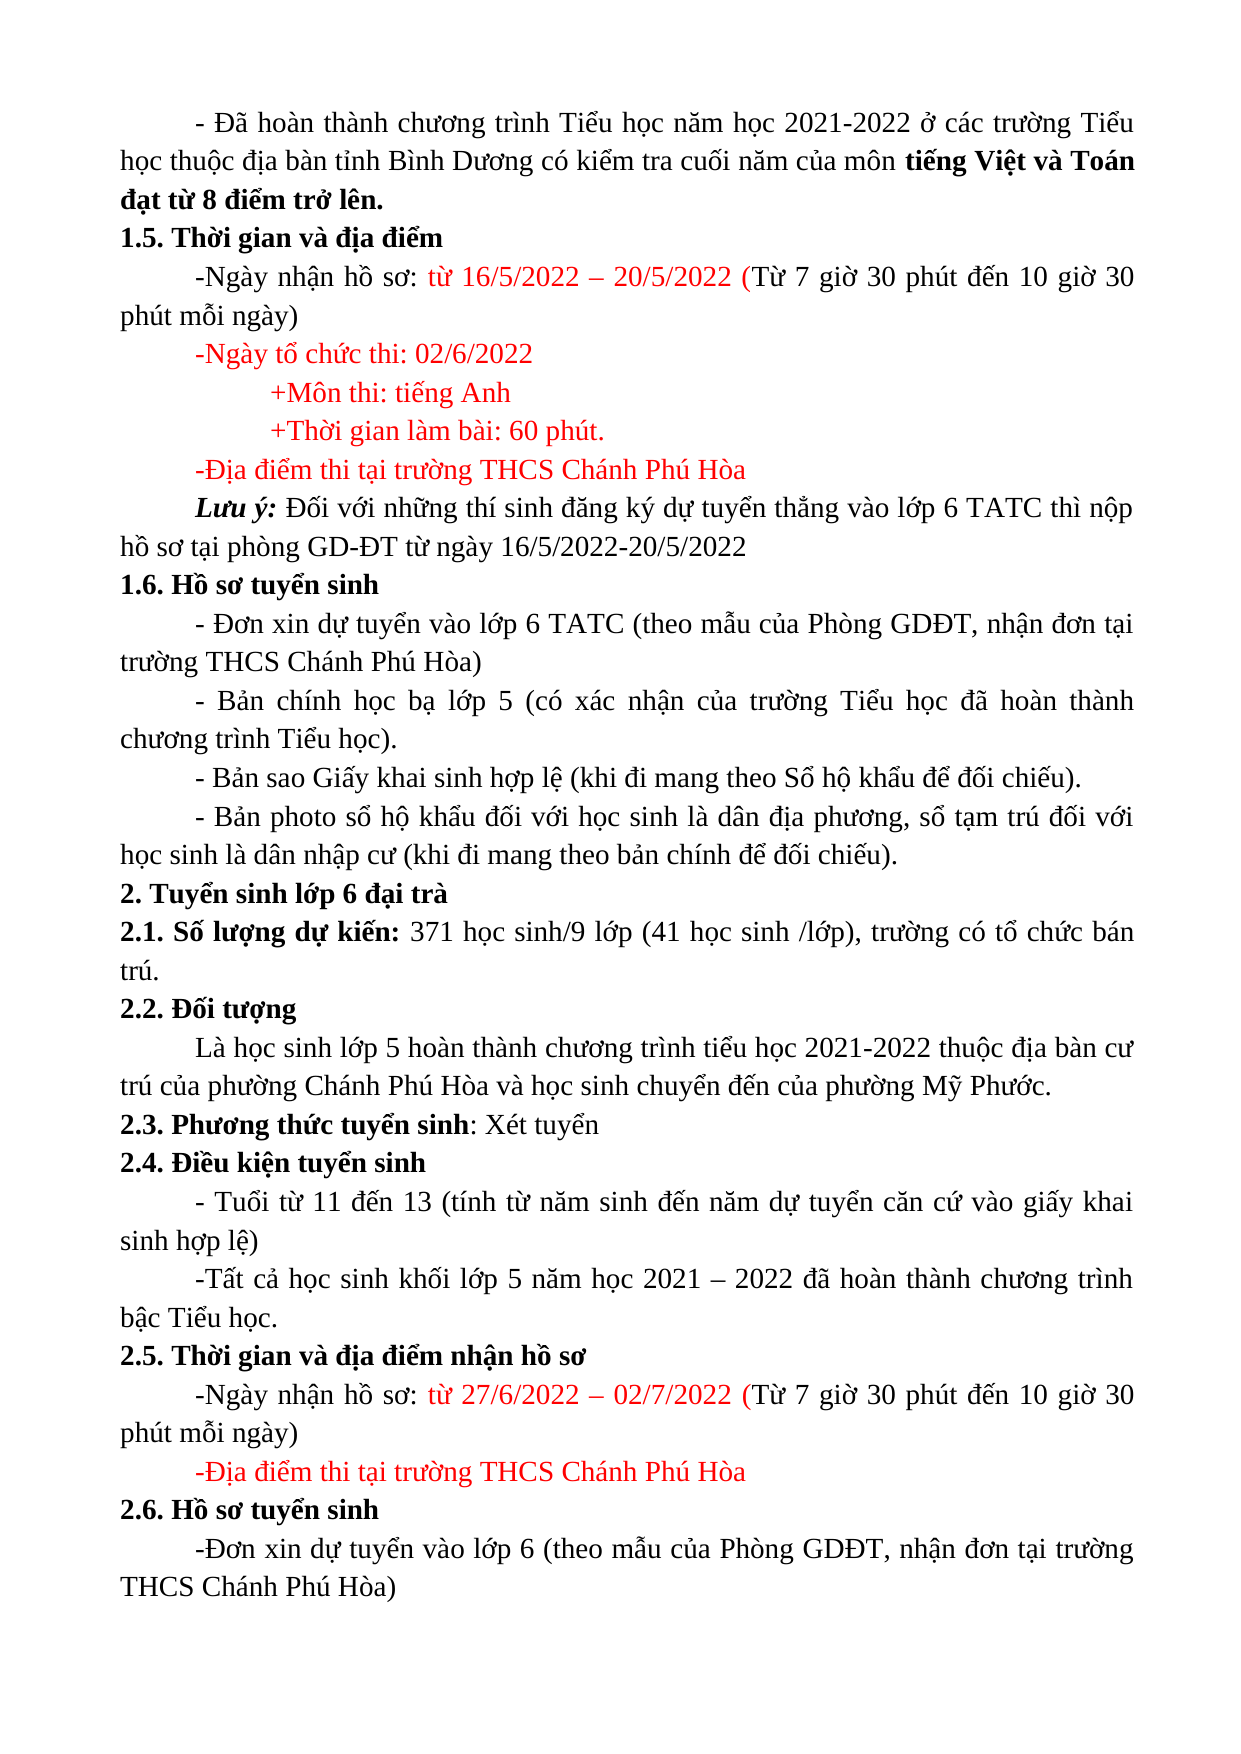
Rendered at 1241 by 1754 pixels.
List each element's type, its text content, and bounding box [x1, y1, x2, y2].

text 2.5. Thời gian và địa điểm nhận hồ sơ [120, 1338, 1135, 1372]
text 2. Tuyển sinh lớp 6 đại trà [120, 876, 1135, 909]
text 2.1. Số lượng dự kiến: 371 học sinh/9 lớp (41 học sinh /lớp), trường có tổ chức bán trú. [120, 914, 1135, 986]
text -Địa điểm thi tại trường THCS Chánh Phú Hòa [120, 452, 1135, 485]
text - Tuổi từ 11 đến 13 (tính từ năm sinh đến năm dự tuyển căn cứ vào giấy khai sinh hợp lệ) [120, 1184, 1135, 1256]
text - Bản photo sổ hộ khẩu đối với học sinh là dân địa phương, sổ tạm trú đối với học sinh là dân nhập cư (khi đi mang theo bản chính để đối chiếu). [120, 799, 1135, 871]
text 2.2. Đối tượng [120, 991, 1135, 1025]
text 1.6. Hồ sơ tuyển sinh [120, 567, 1135, 601]
text -Đơn xin dự tuyển vào lớp 6 (theo mẫu của Phòng GDĐT, nhận đơn tại trường THCS Chánh Phú Hòa) [120, 1531, 1135, 1603]
text -Ngày tổ chức thi: 02/6/2022 [120, 336, 1135, 370]
text Lưu ý: Đối với những thí sinh đăng ký dự tuyển thẳng vào lớp 6 TATC thì nộp hồ sơ tại phòng GD-ĐT từ ngày 16/5/2022-20/5/2022 [120, 490, 1135, 562]
text 1.5. Thời gian và địa điểm [120, 221, 1135, 254]
text -Địa điểm thi tại trường THCS Chánh Phú Hòa [120, 1454, 1135, 1487]
text -Ngày nhận hồ sơ: từ 27/6/2022 – 02/7/2022 (Từ 7 giờ 30 phút đến 10 giờ 30 phút mỗi ngày) [120, 1377, 1135, 1449]
text 2.6. Hồ sơ tuyển sinh [120, 1492, 1135, 1526]
text +Môn thi: tiếng Anh [195, 375, 1135, 408]
text Là học sinh lớp 5 hoàn thành chương trình tiểu học 2021-2022 thuộc địa bàn cư trú của phường Chánh Phú Hòa và học sinh chuyển đến của phường Mỹ Phước. [120, 1030, 1135, 1102]
text 2.3. Phương thức tuyển sinh: Xét tuyển [120, 1107, 1135, 1141]
text -Ngày nhận hồ sơ: từ 16/5/2022 – 20/5/2022 (Từ 7 giờ 30 phút đến 10 giờ 30 phút mỗi ngày) [120, 259, 1135, 331]
text +Thời gian làm bài: 60 phút. [195, 413, 1135, 447]
text - Bản chính học bạ lớp 5 (có xác nhận của trường Tiểu học đã hoàn thành chương trình Tiểu học). [120, 683, 1135, 755]
text - Bản sao Giấy khai sinh hợp lệ (khi đi mang theo Sổ hộ khẩu để đối chiếu). [120, 760, 1135, 794]
text 2.4. Điều kiện tuyển sinh [120, 1146, 1135, 1179]
text - Đã hoàn thành chương trình Tiểu học năm học 2021-2022 ở các trường Tiểu học thuộc địa bàn tỉnh Bình Dương có kiểm tra cuối năm của môn tiếng Việt và Toán đạt từ 8 điểm trở lên. [120, 105, 1135, 216]
text - Đơn xin dự tuyển vào lớp 6 TATC (theo mẫu của Phòng GDĐT, nhận đơn tại trường THCS Chánh Phú Hòa) [120, 606, 1135, 678]
text -Tất cả học sinh khối lớp 5 năm học 2021 – 2022 đã hoàn thành chương trình bậc Tiểu học. [120, 1261, 1135, 1333]
